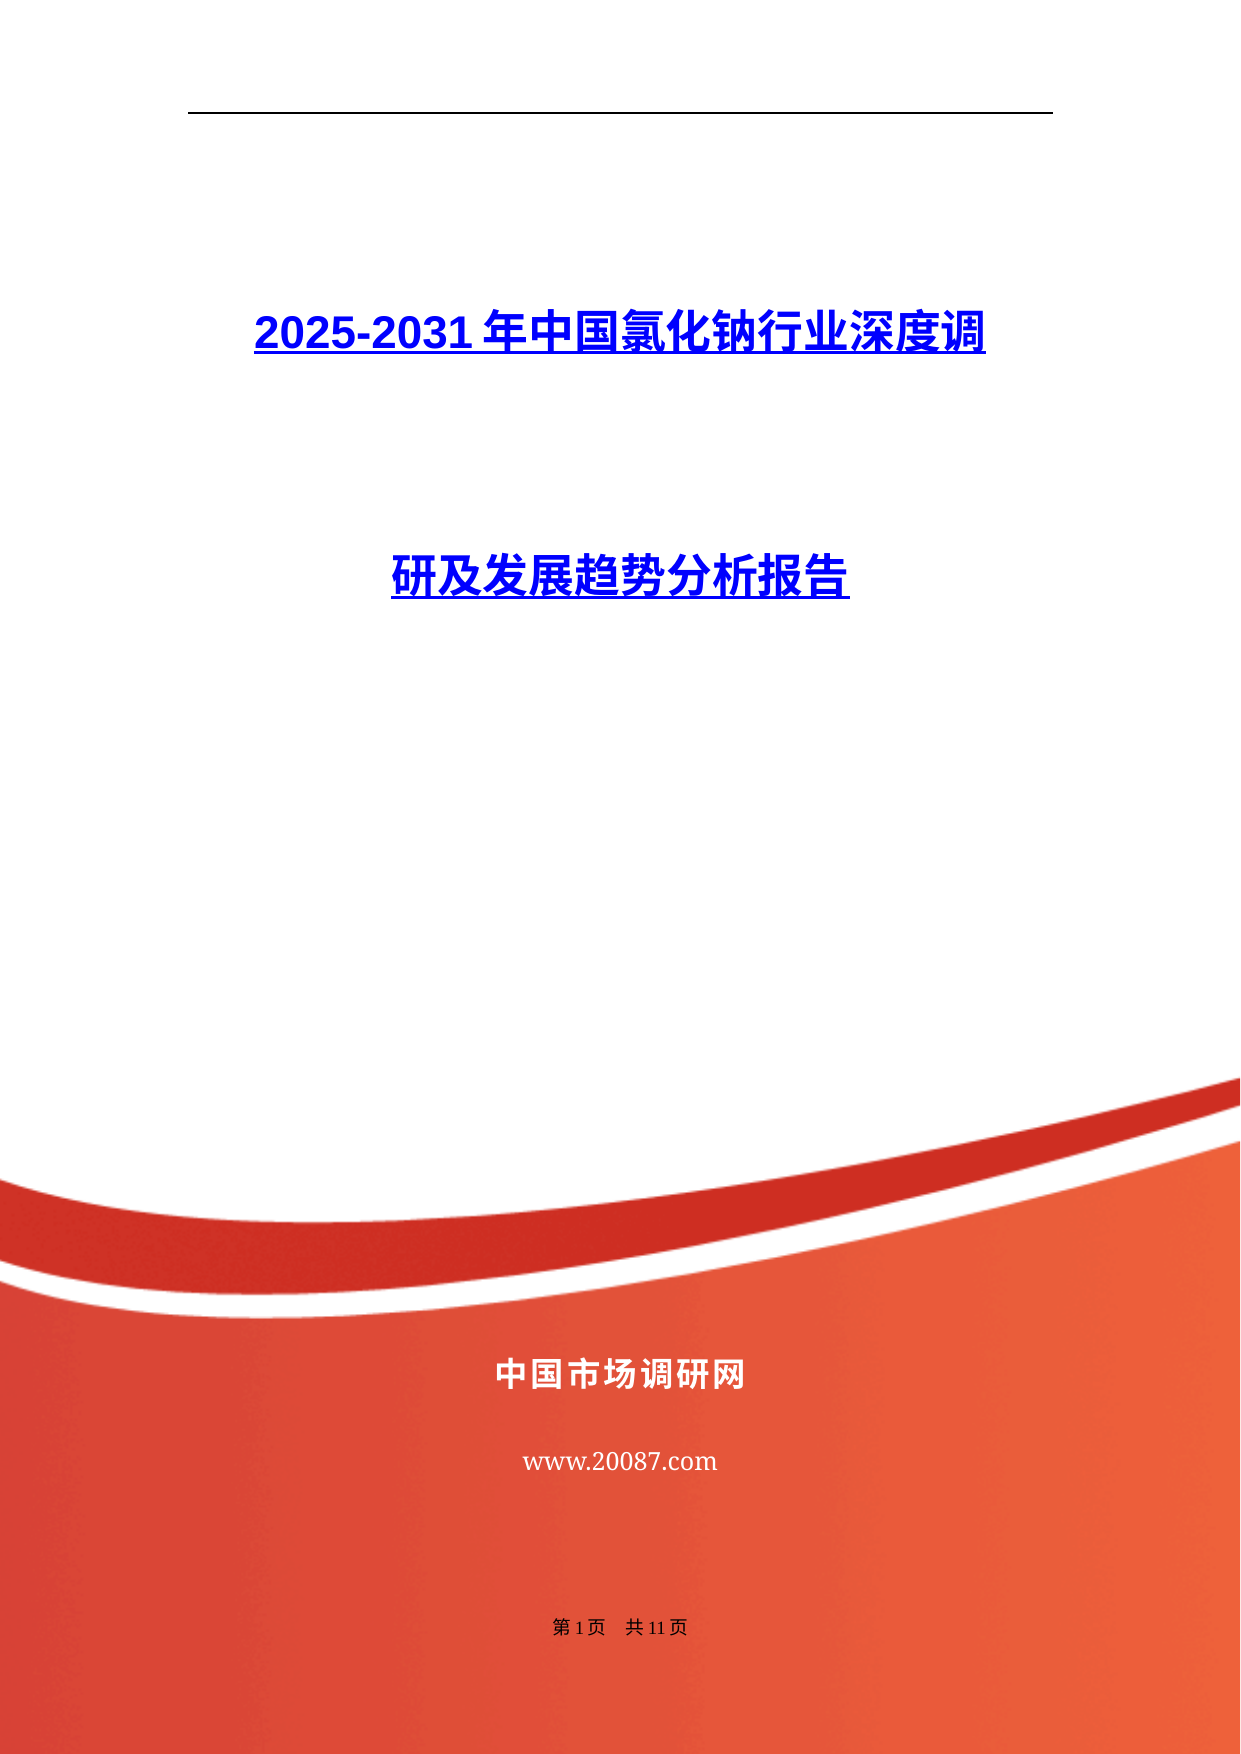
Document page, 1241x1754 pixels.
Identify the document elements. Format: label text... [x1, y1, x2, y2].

text www.20087.com [187, 1428, 1053, 1493]
picture [0, 1006, 1241, 1754]
subtitle 中国市场调研网 [187, 1339, 1053, 1404]
table_header 2025-2031年中国氯化钠行业深度调研及发展趋势分析报告 [188, 207, 1053, 773]
